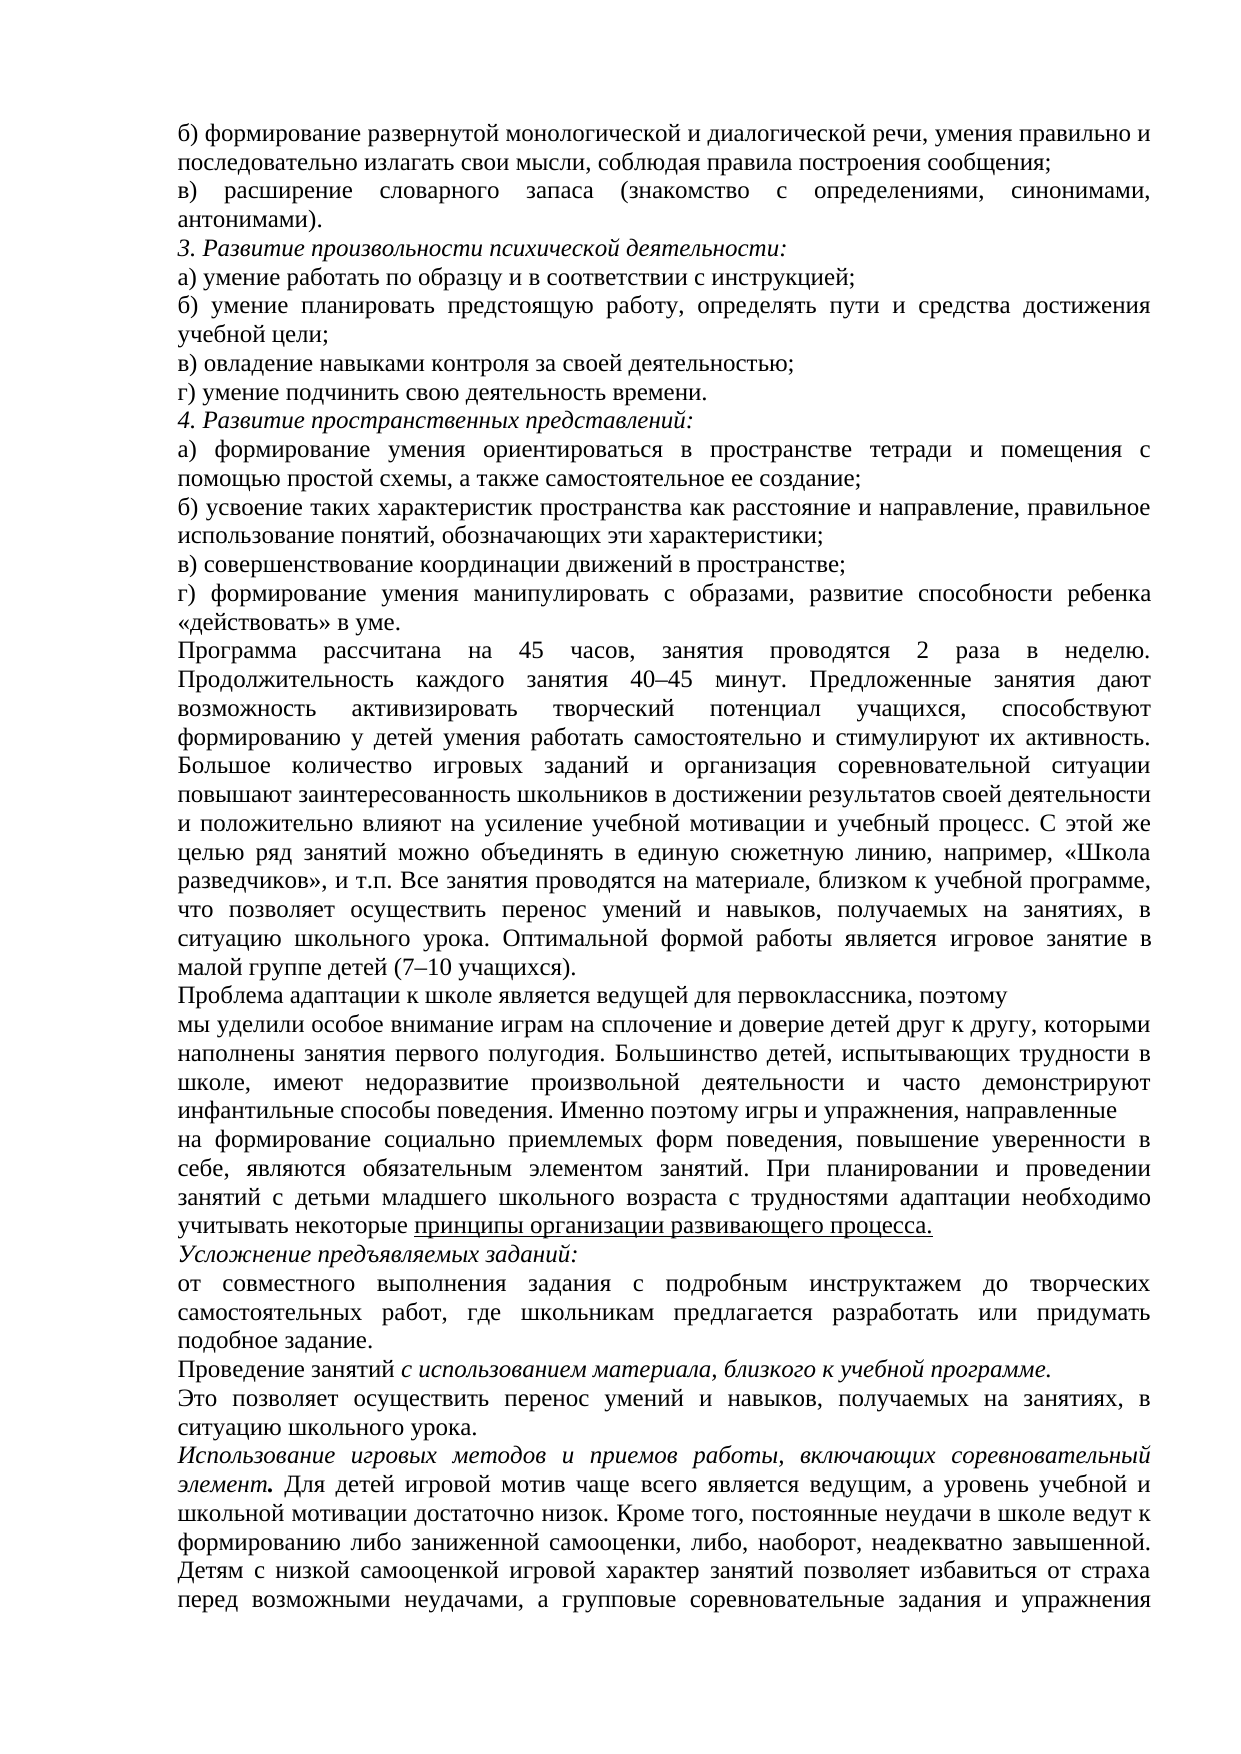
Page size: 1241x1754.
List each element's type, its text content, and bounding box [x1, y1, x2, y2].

text г) умение подчинить свою деятельность времени. [177, 377, 1152, 406]
text 3. Развитие произвольности психической деятельности: [177, 233, 1152, 262]
text в) овладение навыками контроля за своей деятельностью; [177, 348, 1152, 377]
text от совместного выполнения задания с подробным инструктажем до творческих самостоятельных работ, где школьникам предлагается разработать или придумать подобное задание. [177, 1268, 1152, 1354]
text мы уделили особое внимание играм на сплочение и доверие детей друг к другу, которыми наполнены занятия первого полугодия. Большинство детей, испытывающих трудности в школе, имеют недоразвитие произвольной деятельности и часто демонстрируют инфантильные способы поведения. Именно поэтому игры и упражнения, направленные [177, 1009, 1152, 1124]
text а) умение работать по образцу и в соответствии с инструкцией; [177, 262, 1152, 291]
text б) умение планировать предстоящую работу, определять пути и средства достижения учебной цели; [177, 291, 1152, 348]
text а) формирование умения ориентироваться в пространстве тетради и помещения с помощью простой схемы, а также самостоятельное ее создание; [177, 434, 1152, 492]
text 4. Развитие пространственных представлений: [177, 406, 1152, 434]
text Проведение занятий с использованием материала, близкого к учебной программе. [177, 1354, 1152, 1383]
text в) совершенствование координации движений в пространстве; [177, 549, 1152, 578]
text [177, 1441, 1152, 1613]
text Проблема адаптации к школе является ведущей для первоклассника, поэтому [177, 981, 1152, 1009]
text г) формирование умения манипулировать с образами, развитие способности ребенка «действовать» в уме. [177, 578, 1152, 636]
text Это позволяет осуществить перенос умений и навыков, получаемых на занятиях, в ситуацию школьного урока. [177, 1383, 1152, 1441]
text в) расширение словарного запаса (знакомство с определениями, синонимами, антонимами). [177, 176, 1152, 233]
text Усложнение предъявляемых заданий: [177, 1239, 1152, 1268]
text б) формирование развернутой монологической и диалогической речи, умения правильно и последовательно излагать свои мысли, соблюдая правила построения сообщения; [177, 118, 1152, 176]
text на формирование социально приемлемых форм поведения, повышение уверенности в себе, являются обязательным элементом занятий. При планировании и проведении занятий с детьми младшего школьного возраста с трудностями адаптации необходимо учитывать некоторые принципы организации развивающего процесса. [177, 1124, 1152, 1239]
text Программа рассчитана на 45 часов, занятия проводятся 2 раза в неделю. Продолжительность каждого занятия 40–45 минут. Предложенные занятия дают возможность активизировать творческий потенциал учащихся, способствуют формированию у детей умения работать самостоятельно и стимулируют их активность. Большое количество игровых заданий и организация соревновательной ситуации повышают заинтересованность школьников в достижении результатов своей деятельности и положительно влияют на усиление учебной мотивации и учебный процесс. С этой же целью ряд занятий можно объединять в единую сюжетную линию, например, «Школа разведчиков», и т.п. Все занятия проводятся на материале, близком к учебной программе, что позволяет осуществить перенос умений и навыков, получаемых на занятиях, в ситуацию школьного урока. Оптимальной формой работы является игровое занятие в малой группе детей (7–10 учащихся). [177, 636, 1152, 981]
text б) усвоение таких характеристик пространства как расстояние и направление, правильное использование понятий, обозначающих эти характеристики; [177, 492, 1152, 549]
